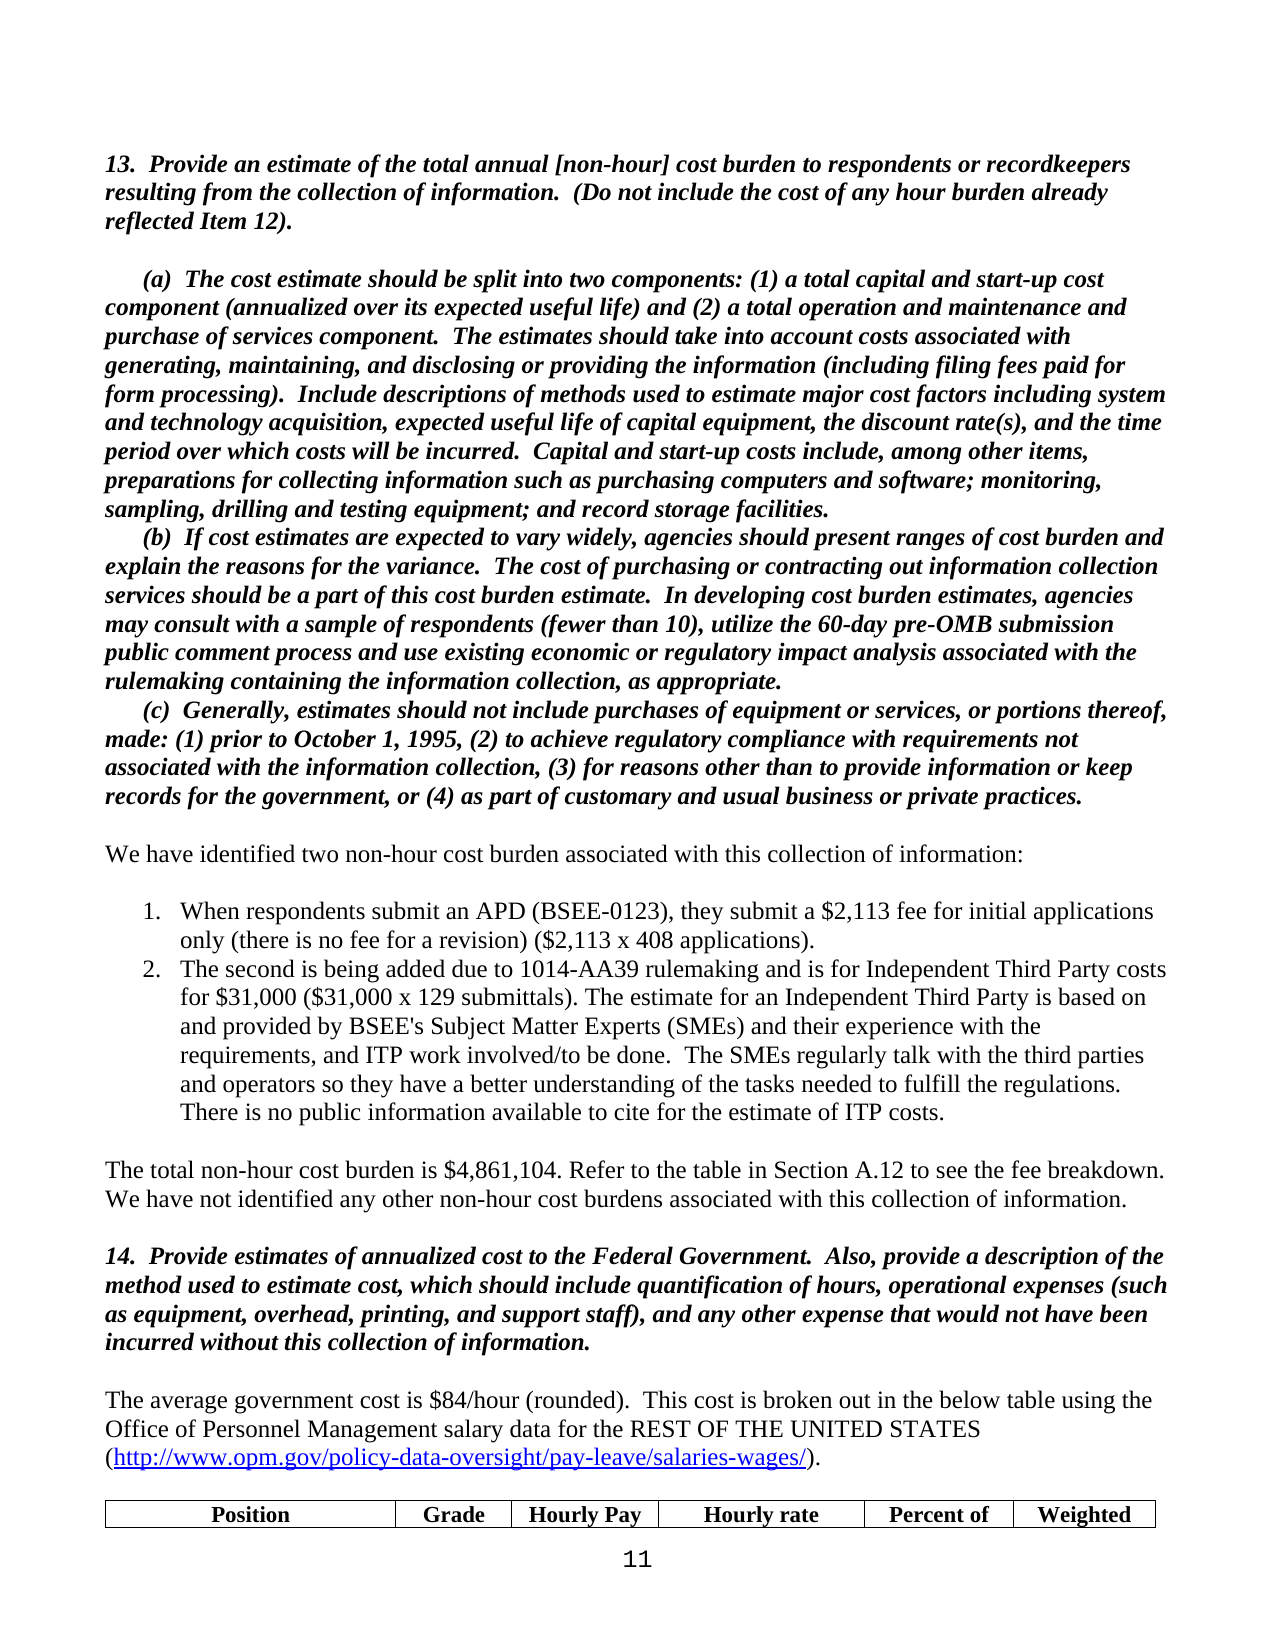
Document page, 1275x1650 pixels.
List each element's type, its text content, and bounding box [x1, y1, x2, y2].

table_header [512, 1501, 658, 1527]
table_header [1014, 1501, 1155, 1527]
list When respondents submit an APD (BSEE-0123), they submit a $2,113 fee for initial applications only (there is no fee for a revision) ($2,113 x 408 applications). [142, 896, 1170, 954]
table_header Position [106, 1501, 395, 1527]
table_header Grade [396, 1501, 511, 1527]
text 14. Provide estimates of annualized cost to the Federal Government. Also, provide a description of the method used to estimate cost, which should include quantification of hours, operational expenses (such as equipment, overhead, printing, and support staff), and any other expense that would not have been incurred without this collection of information. [105, 1241, 1170, 1356]
text The total non-hour cost burden is $4,861,104. Refer to the table in Section A.12 to see the fee breakdown. We have not identified any other non-hour cost burdens associated with this collection of information. [105, 1155, 1170, 1212]
text (b) If cost estimates are expected to vary widely, agencies should present ranges of cost burden and explain the reasons for the variance. The cost of purchasing or contracting out information collection services should be a part of this cost burden estimate. In developing cost burden estimates, agencies may consult with a sample of respondents (fewer than 10), utilize the 60-day pre-OMB submission public comment process and use existing economic or regulatory impact analysis associated with the rulemaking containing the information collection, as appropriate. [105, 522, 1170, 695]
text (c) Generally, estimates should not include purchases of equipment or services, or portions thereof, made: (1) prior to October 1, 1995, (2) to achieve regulatory compliance with requirements not associated with the information collection, (3) for reasons other than to provide information or keep records for the government, or (4) as part of customary and usual business or private practices. [105, 695, 1170, 810]
text We have identified two non-hour cost burden associated with this collection of information: [105, 839, 1170, 867]
text The average government cost is $84/hour (rounded). This cost is broken out in the below table using the Office of Personnel Management salary data for the REST OF THE UNITED STATES (http://www.opm.gov/policy-data-oversight/pay-leave/salaries-wages/). [105, 1385, 1170, 1471]
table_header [659, 1501, 864, 1527]
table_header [865, 1501, 1013, 1527]
list The second is being added due to 1014-AA39 rulemaking and is for Independent Third Party costs for $31,000 ($31,000 x 129 submittals). The estimate for an Independent Third Party is based on and provided by BSEE's Subject Matter Experts (SMEs) and their experience with the requirements, and ITP work involved/to be done. The SMEs regularly talk with the third parties and operators so they have a better understanding of the tasks needed to fulfill the regulations. There is no public information available to cite for the estimate of ITP costs. [142, 954, 1170, 1126]
text 13. Provide an estimate of the total annual [non-hour] cost burden to respondents or recordkeepers resulting from the collection of information. (Do not include the cost of any hour burden already reflected Item 12). [105, 149, 1170, 235]
text (a) The cost estimate should be split into two components: (1) a total capital and start-up cost component (annualized over its expected useful life) and (2) a total operation and maintenance and purchase of services component. The estimates should take into account costs associated with generating, maintaining, and disclosing or providing the information (including filing fees paid for form processing). Include descriptions of methods used to estimate major cost factors including system and technology acquisition, expected useful life of capital equipment, the discount rate(s), and the time period over which costs will be incurred. Capital and start-up costs include, among other items, preparations for collecting information such as purchasing computers and software; monitoring, sampling, drilling and testing equipment; and record storage facilities. [105, 264, 1170, 522]
